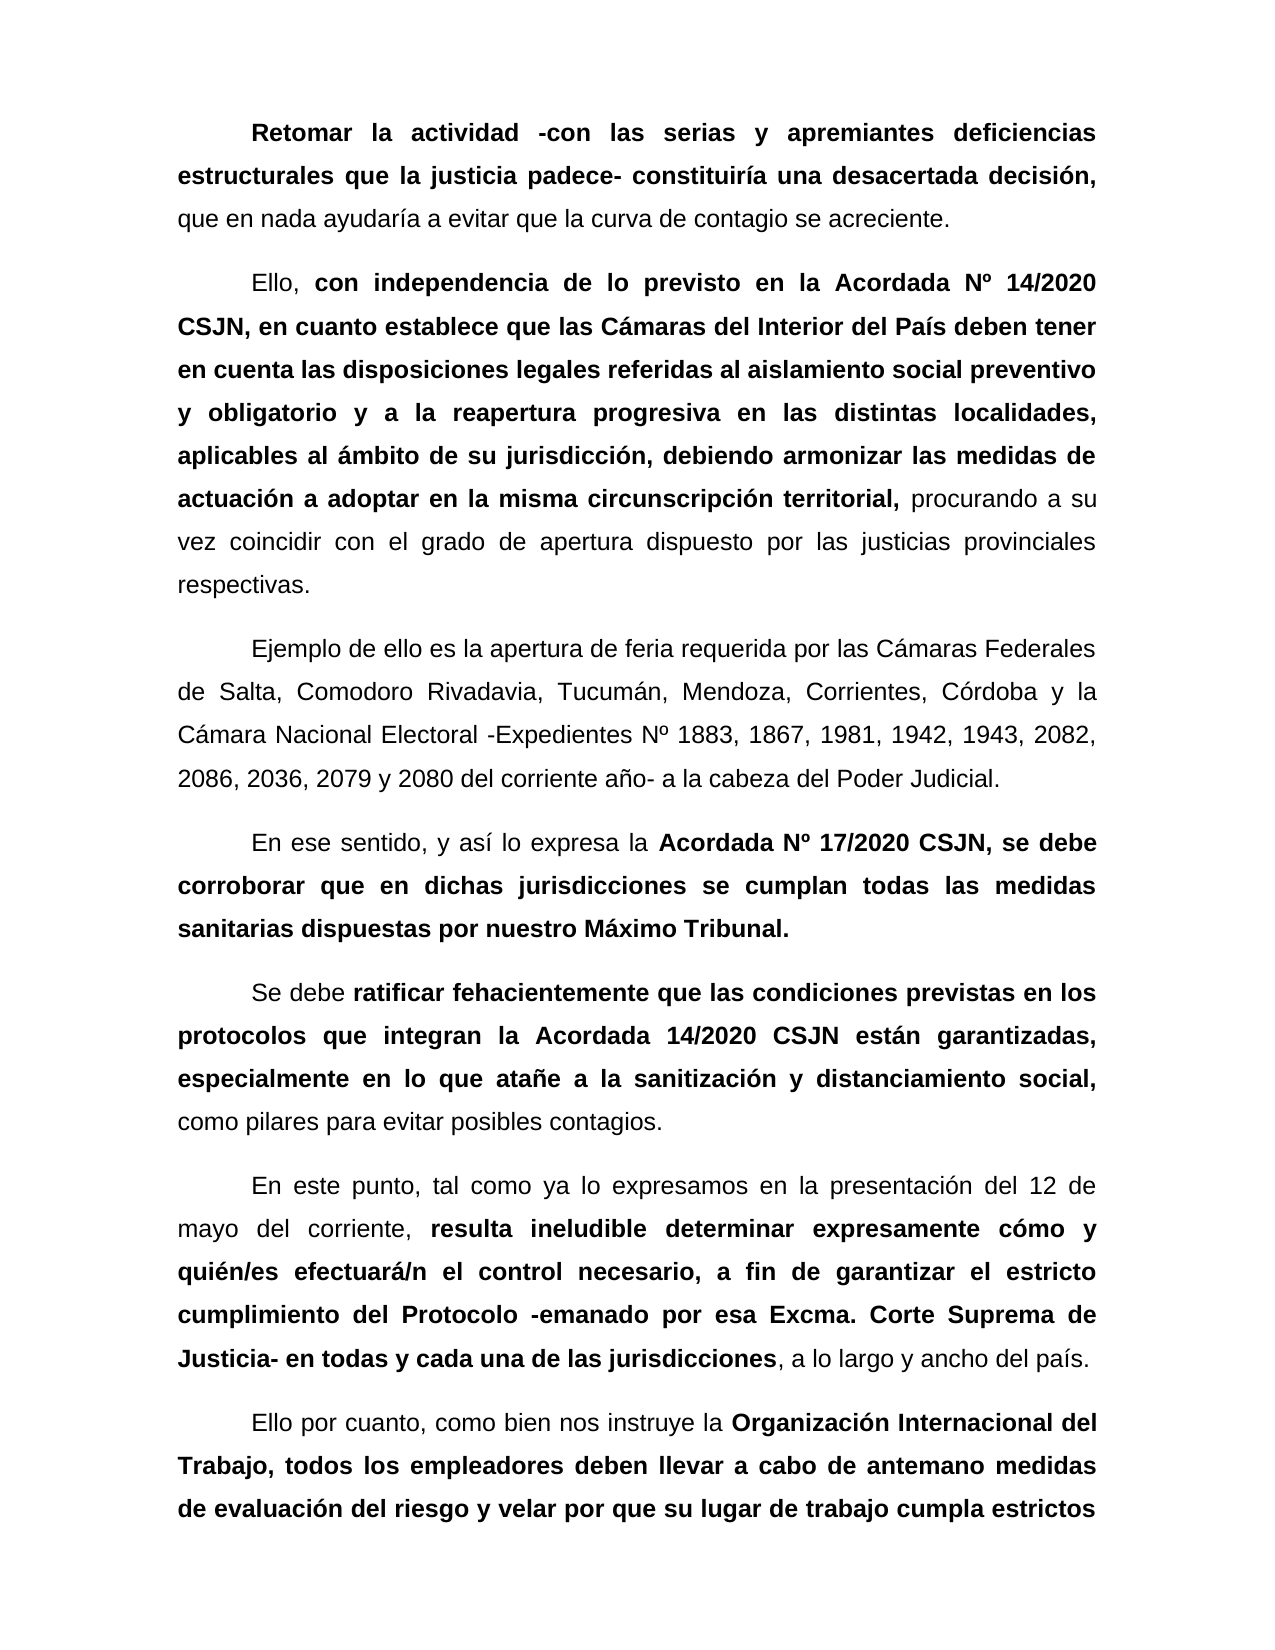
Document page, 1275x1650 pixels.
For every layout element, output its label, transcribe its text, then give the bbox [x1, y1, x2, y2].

text Se debe ratificar fehacientemente que las condiciones previstas en los protocolos que integran la Acordada 14/2020 CSJN están garantizadas, especialmente en lo que atañe a la sanitización y distanciamiento social, como pilares para evitar posibles contagios. [177, 978, 1098, 1136]
text Ello, con independencia de lo previsto en la Acordada Nº 14/2020 CSJN, en cuanto establece que las Cámaras del Interior del País deben tener en cuenta las disposiciones legales referidas al aislamiento social preventivo y obligatorio y a la reapertura progresiva en las distintas localidades, aplicables al ámbito de su jurisdicción, debiendo armonizar las medidas de actuación a adoptar en la misma circunscripción territorial, procurando a su vez coincidir con el grado de apertura dispuesto por las justicias provinciales respectivas. [177, 268, 1098, 599]
text En este punto, tal como ya lo expresamos en la presentación del 12 de mayo del corriente, resulta ineludible determinar expresamente cómo y quién/es efectuará/n el control necesario, a fin de garantizar el estricto cumplimiento del Protocolo -emanado por esa Excma. Corte Suprema de Justicia- en todas y cada una de las jurisdicciones, a lo largo y ancho del país. [177, 1171, 1098, 1372]
text Retomar la actividad -con las serias y apremiantes deficiencias estructurales que la justicia padece- constituiría una desacertada decisión, que en nada ayudaría a evitar que la curva de contagio se acreciente. [177, 118, 1098, 233]
text Ejemplo de ello es la apertura de feria requerida por las Cámaras Federales de Salta, Comodoro Rivadavia, Tucumán, Mendoza, Corrientes, Córdoba y la Cámara Nacional Electoral -Expedientes Nº 1883, 1867, 1981, 1942, 1943, 2082, 2086, 2036, 2079 y 2080 del corriente año- a la cabeza del Poder Judicial. [177, 634, 1098, 792]
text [177, 1408, 1098, 1523]
text En ese sentido, y así lo expresa la Acordada Nº 17/2020 CSJN, se debe corroborar que en dichas jurisdicciones se cumplan todas las medidas sanitarias dispuestas por nuestro Máximo Tribunal. [177, 828, 1098, 943]
